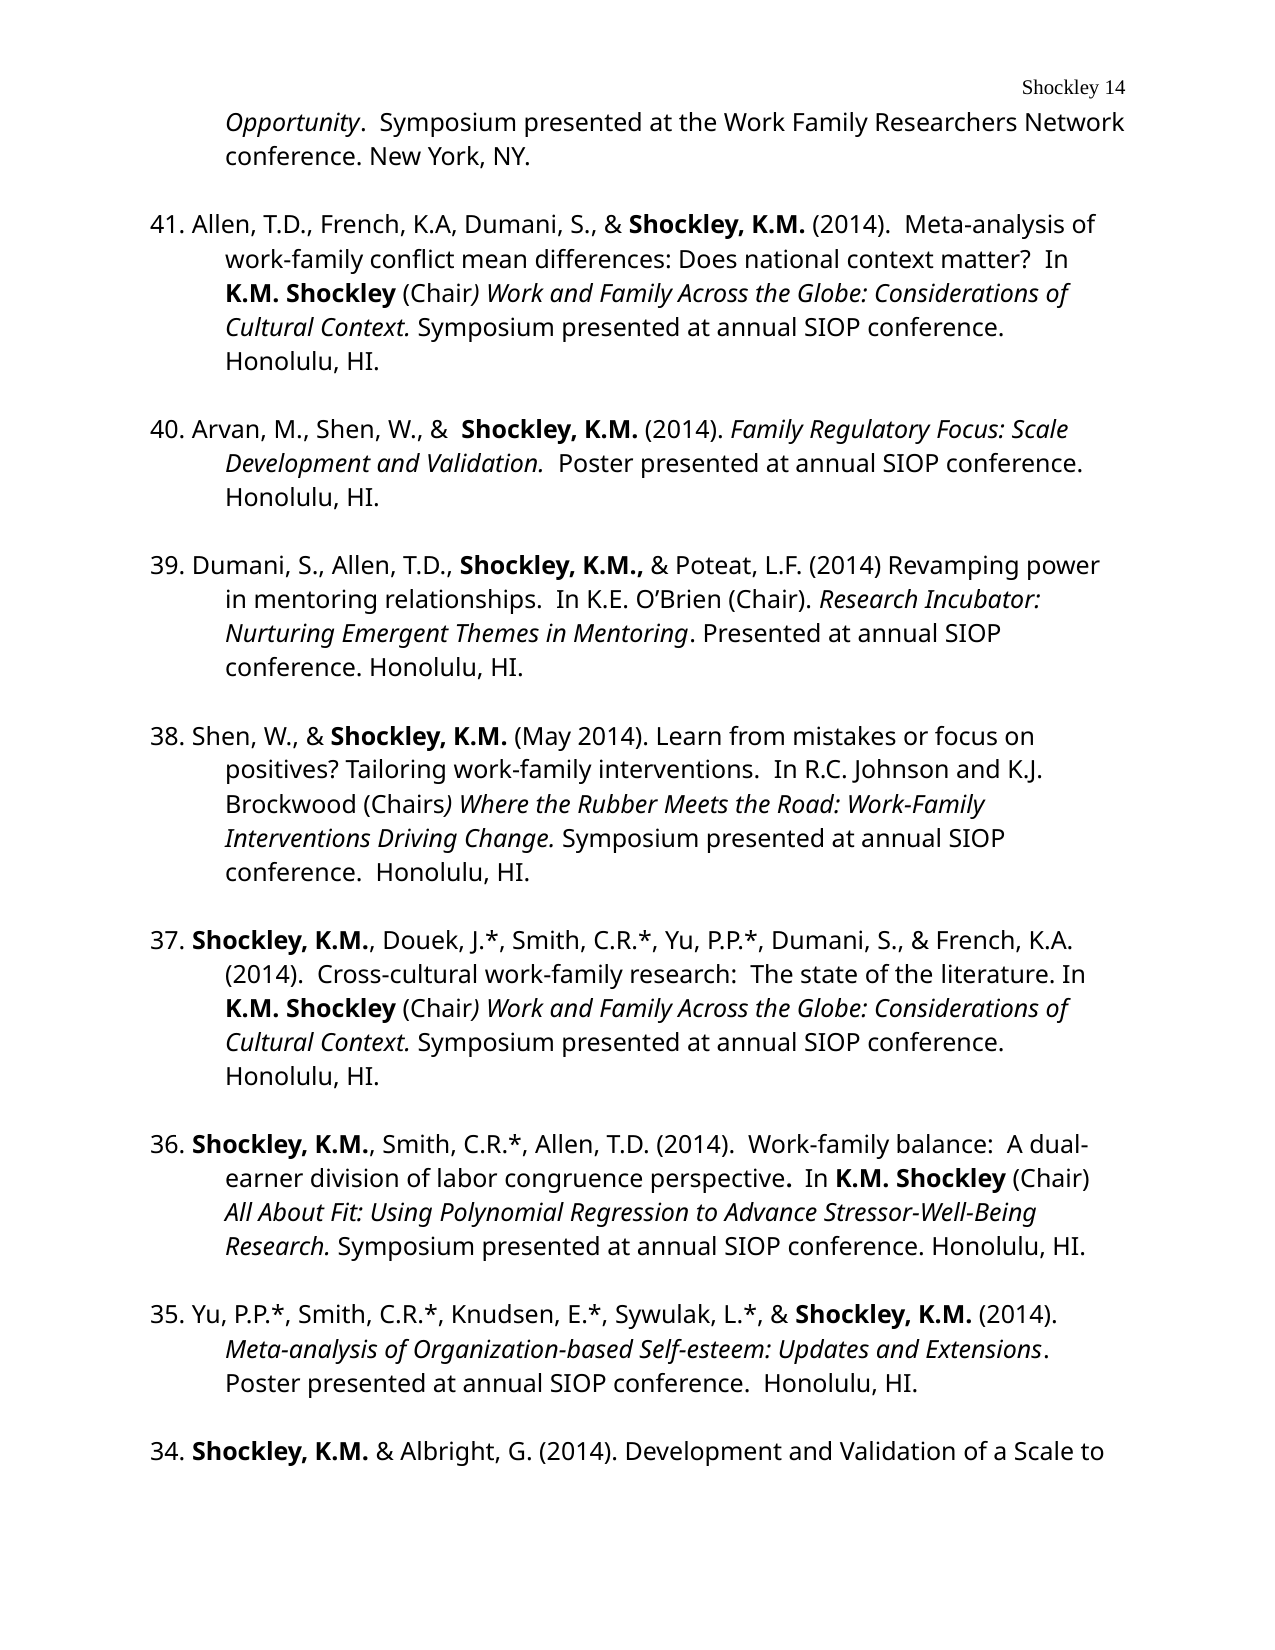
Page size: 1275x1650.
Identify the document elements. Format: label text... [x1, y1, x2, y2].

text 36. Shockley, K.M., Smith, C.R.*, Allen, T.D. (2014). Work-family balance: A dual-earner division of labor congruence perspective. In K.M. Shockley (Chair) All About Fit: Using Polynomial Regression to Advance Stressor-Well-Being Research. Symposium presented at annual SIOP conference. Honolulu, HI. [150, 1127, 1125, 1263]
text 35. Yu, P.P.*, Smith, C.R.*, Knudsen, E.*, Sywulak, L.*, & Shockley, K.M. (2014). Meta-analysis of Organization-based Self-esteem: Updates and Extensions. Poster presented at annual SIOP conference. Honolulu, HI. [150, 1297, 1125, 1399]
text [150, 1433, 1125, 1467]
text 41. Allen, T.D., French, K.A, Dumani, S., & Shockley, K.M. (2014). Meta-analysis of work-family conflict mean differences: Does national context matter? In K.M. Shockley (Chair) Work and Family Across the Globe: Considerations of Cultural Context. Symposium presented at annual SIOP conference. Honolulu, HI. [150, 207, 1125, 377]
text 39. Dumani, S., Allen, T.D., Shockley, K.M., & Poteat, L.F. (2014) Revamping power in mentoring relationships. In K.E. O’Brien (Chair). Research Incubator: Nurturing Emergent Themes in Mentoring. Presented at annual SIOP conference. Honolulu, HI. [150, 548, 1125, 684]
text 40. Arvan, M., Shen, W., & Shockley, K.M. (2014). Family Regulatory Focus: Scale Development and Validation. Poster presented at annual SIOP conference. Honolulu, HI. [150, 412, 1125, 514]
text 37. Shockley, K.M., Douek, J.*, Smith, C.R.*, Yu, P.P.*, Dumani, S., & French, K.A. (2014). Cross-cultural work-family research: The state of the literature. In K.M. Shockley (Chair) Work and Family Across the Globe: Considerations of Cultural Context. Symposium presented at annual SIOP conference. Honolulu, HI. [150, 922, 1125, 1093]
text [150, 105, 1125, 173]
text 38. Shen, W., & Shockley, K.M. (May 2014). Learn from mistakes or focus on positives? Tailoring work-family interventions. In R.C. Johnson and K.J. Brockwood (Chairs) Where the Rubber Meets the Road: Work-Family Interventions Driving Change. Symposium presented at annual SIOP conference. Honolulu, HI. [150, 718, 1125, 888]
